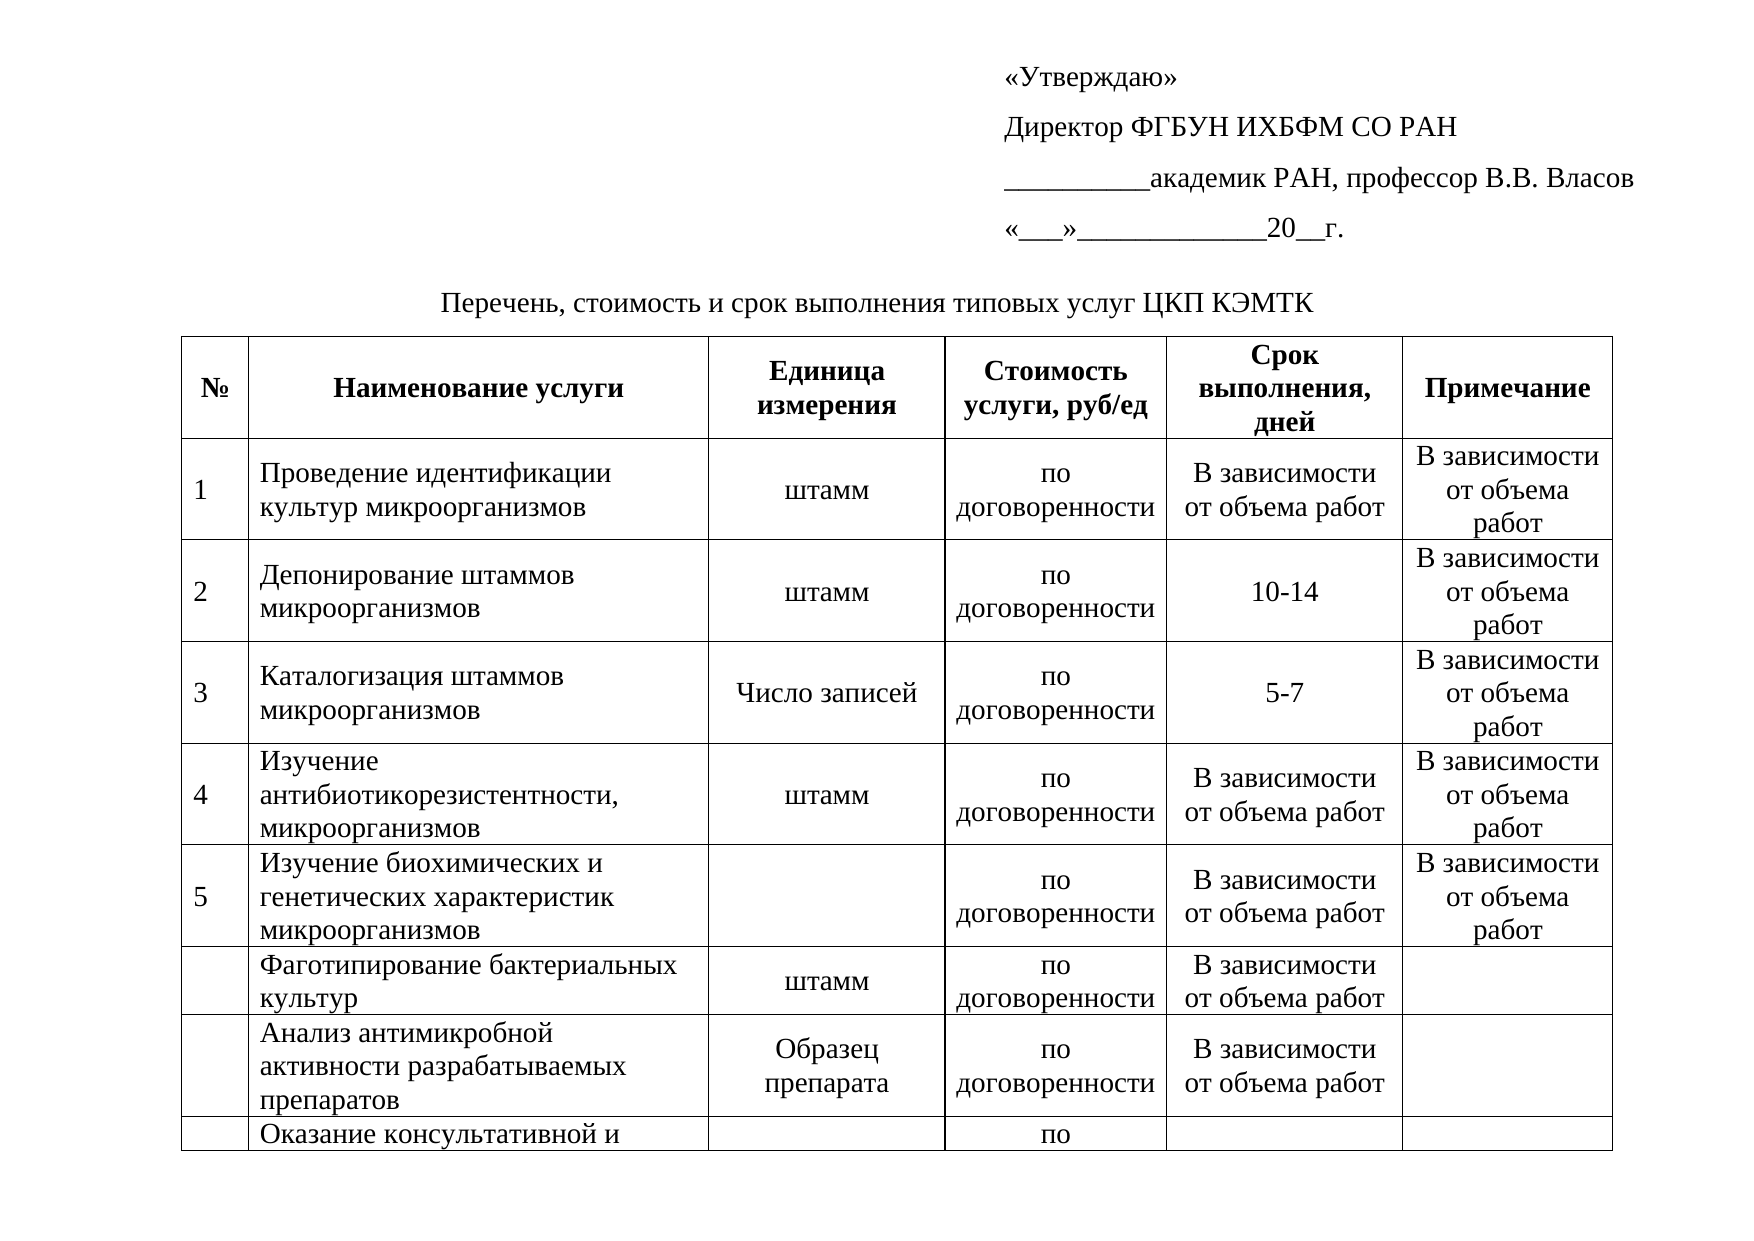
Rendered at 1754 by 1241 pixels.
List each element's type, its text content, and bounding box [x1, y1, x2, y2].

table_cell штамм [709, 744, 944, 844]
table_cell В зависимости от объема работ [1167, 845, 1402, 946]
table_cell 5 [182, 845, 248, 946]
table_cell Число записей [709, 642, 944, 742]
table_cell Проведение идентификации культур микроорганизмов [249, 439, 708, 539]
table_cell Депонирование штаммов микроорганизмов [249, 540, 708, 641]
table_cell [182, 1117, 248, 1150]
table_cell Изучение биохимических и генетических характеристик микроорганизмов [249, 845, 708, 946]
table_cell штамм [709, 540, 944, 641]
table_cell 4 [182, 744, 248, 844]
table_cell по договоренности [946, 947, 1166, 1014]
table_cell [249, 1117, 708, 1150]
table_cell В зависимости от объема работ [1403, 845, 1612, 946]
table_cell В зависимости от объема работ [1167, 744, 1402, 844]
table_cell Каталогизация штаммов микроорганизмов [249, 642, 708, 742]
table_cell по договоренности [946, 439, 1166, 539]
table_cell Изучение антибиотикорезистентности, микроорганизмов [249, 744, 708, 844]
table_cell по договоренности [946, 642, 1166, 742]
table_cell 3 [182, 642, 248, 742]
table_cell 10-14 [1167, 540, 1402, 641]
table_cell по договоренности [946, 845, 1166, 946]
text «Утверждаю» [1004, 59, 1636, 93]
table_header Примечание [1403, 337, 1612, 437]
table_cell по договоренности [946, 1015, 1166, 1116]
table_cell [709, 1117, 944, 1150]
table_cell Фаготипирование бактериальных культур [249, 947, 708, 1014]
table_cell В зависимости от объема работ [1403, 744, 1612, 844]
table_cell Анализ антимикробной активности разрабатываемых препаратов [249, 1015, 708, 1116]
table_cell [709, 845, 944, 946]
table_cell В зависимости от объема работ [1403, 642, 1612, 742]
table_cell В зависимости от объема работ [1403, 439, 1612, 539]
table_header Единица измерения [709, 337, 944, 437]
table_cell В зависимости от объема работ [1403, 540, 1612, 641]
table_cell [1167, 1117, 1402, 1150]
text «___»_____________20__г. [1004, 210, 1636, 244]
table_cell [1403, 1015, 1612, 1116]
table_cell [182, 947, 248, 1014]
table_cell по договоренности [946, 1117, 1166, 1150]
text Перечень, стоимость и срок выполнения типовых услуг ЦКП КЭМТК [118, 285, 1636, 319]
text Директор ФГБУН ИХБФМ СО РАН [1004, 109, 1636, 143]
table_cell [182, 1015, 248, 1116]
table_cell 2 [182, 540, 248, 641]
table_cell В зависимости от объема работ [1167, 947, 1402, 1014]
table_cell 5-7 [1167, 642, 1402, 742]
table_cell 1 [182, 439, 248, 539]
table_cell Образец препарата [709, 1015, 944, 1116]
text __________академик РАН, профессор В.В. Власов [1004, 160, 1636, 193]
table_header № [182, 337, 248, 437]
table_cell В зависимости от объема работ [1167, 1015, 1402, 1116]
table_cell по договоренности [946, 540, 1166, 641]
table_cell [1403, 1117, 1612, 1150]
table_header Наименование услуги [249, 337, 708, 437]
table_header Срок выполнения, дней [1167, 337, 1402, 437]
table_cell штамм [709, 947, 944, 1014]
table_cell [1403, 947, 1612, 1014]
table_cell штамм [709, 439, 944, 539]
table_header Стоимость услуги, руб/ед [946, 337, 1166, 437]
table_cell В зависимости от объема работ [1167, 439, 1402, 539]
table_cell по договоренности [946, 744, 1166, 844]
